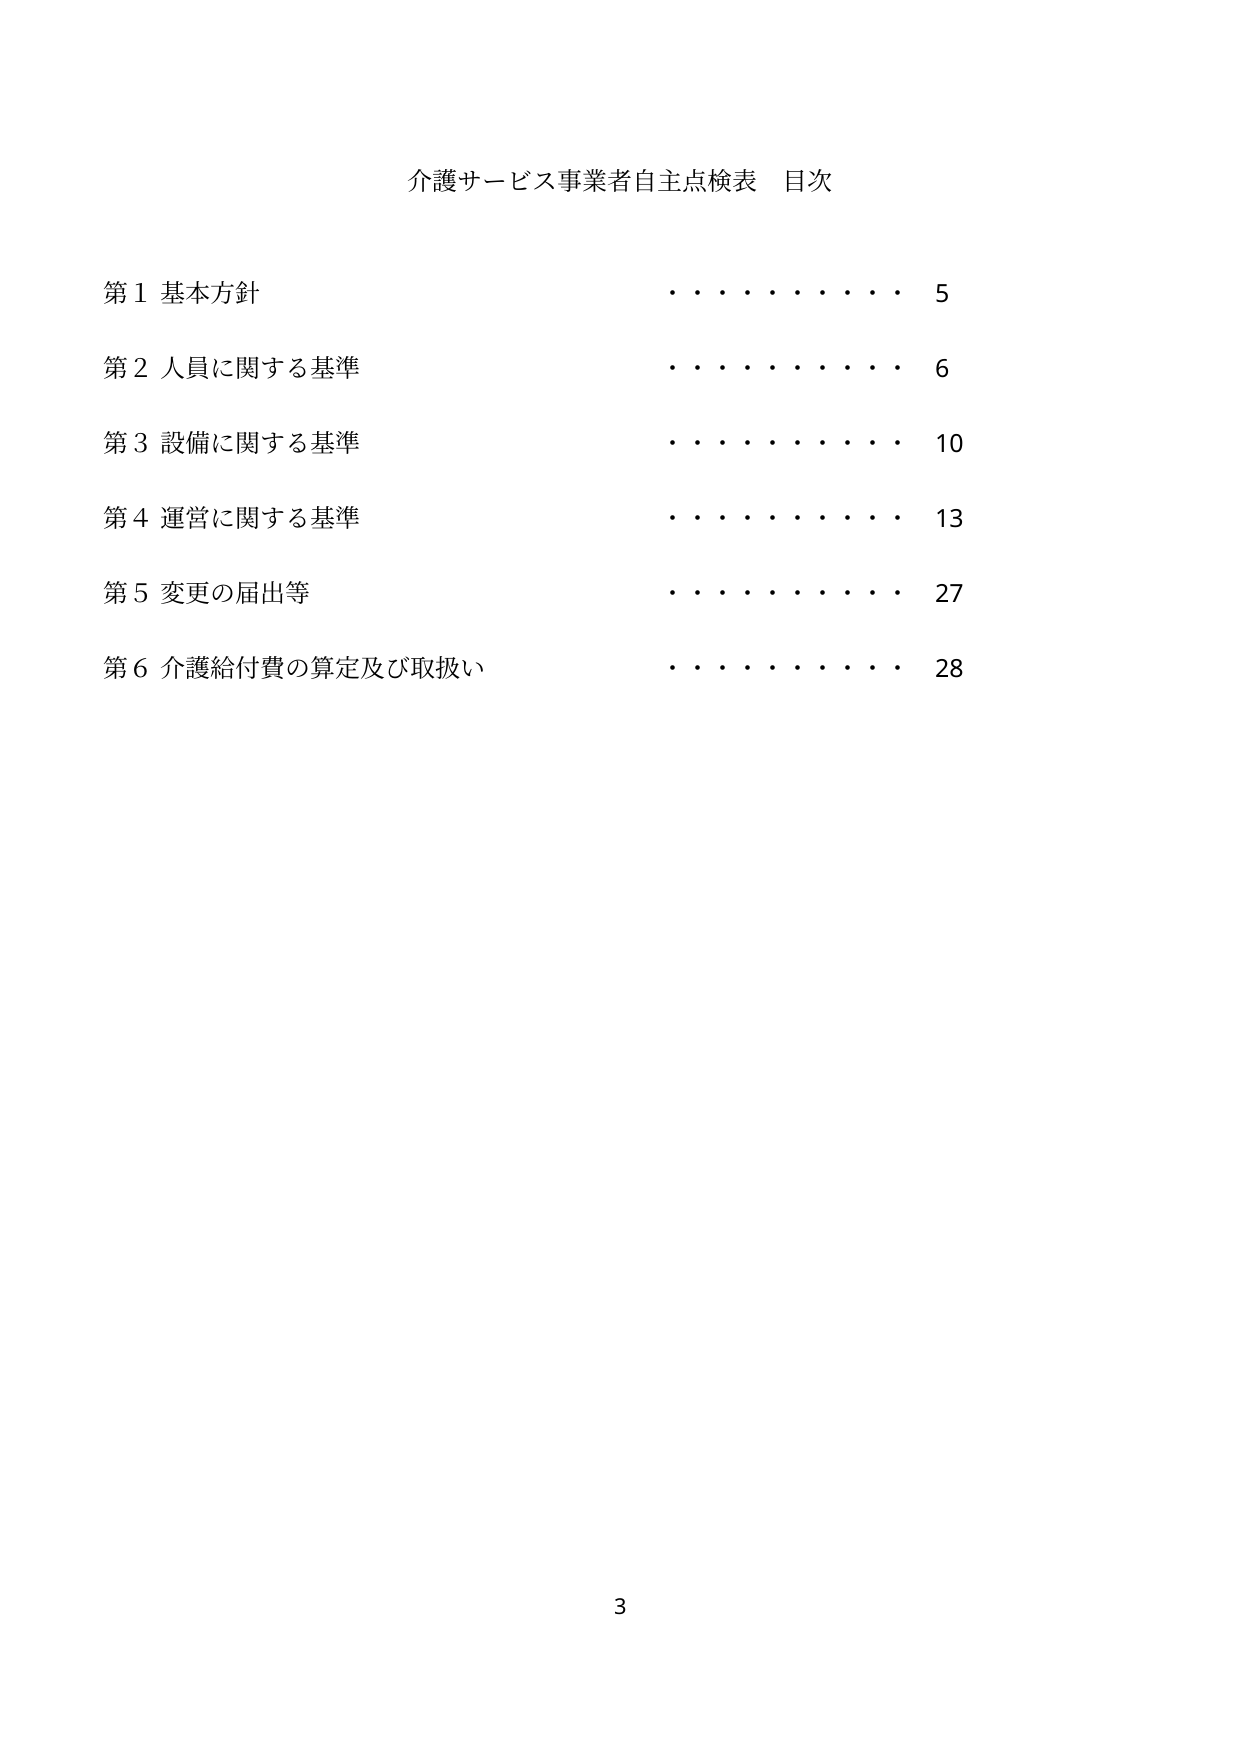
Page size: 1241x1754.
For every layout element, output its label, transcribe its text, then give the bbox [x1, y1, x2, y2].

text 第１ 基本方針 ・・・・・・・・・・ 5 [103, 273, 1137, 311]
text 介護サービス事業者自主点検表 目次 [103, 161, 1137, 198]
text 第４ 運営に関する基準 ・・・・・・・・・・ 13 [103, 498, 1137, 536]
text 第３ 設備に関する基準 ・・・・・・・・・・ 10 [103, 423, 1137, 461]
text 第６ 介護給付費の算定及び取扱い ・・・・・・・・・・ 28 [103, 648, 1137, 686]
text 第５ 変更の届出等 ・・・・・・・・・・ 27 [103, 573, 1137, 611]
text 第２ 人員に関する基準 ・・・・・・・・・・ 6 [103, 348, 1137, 386]
